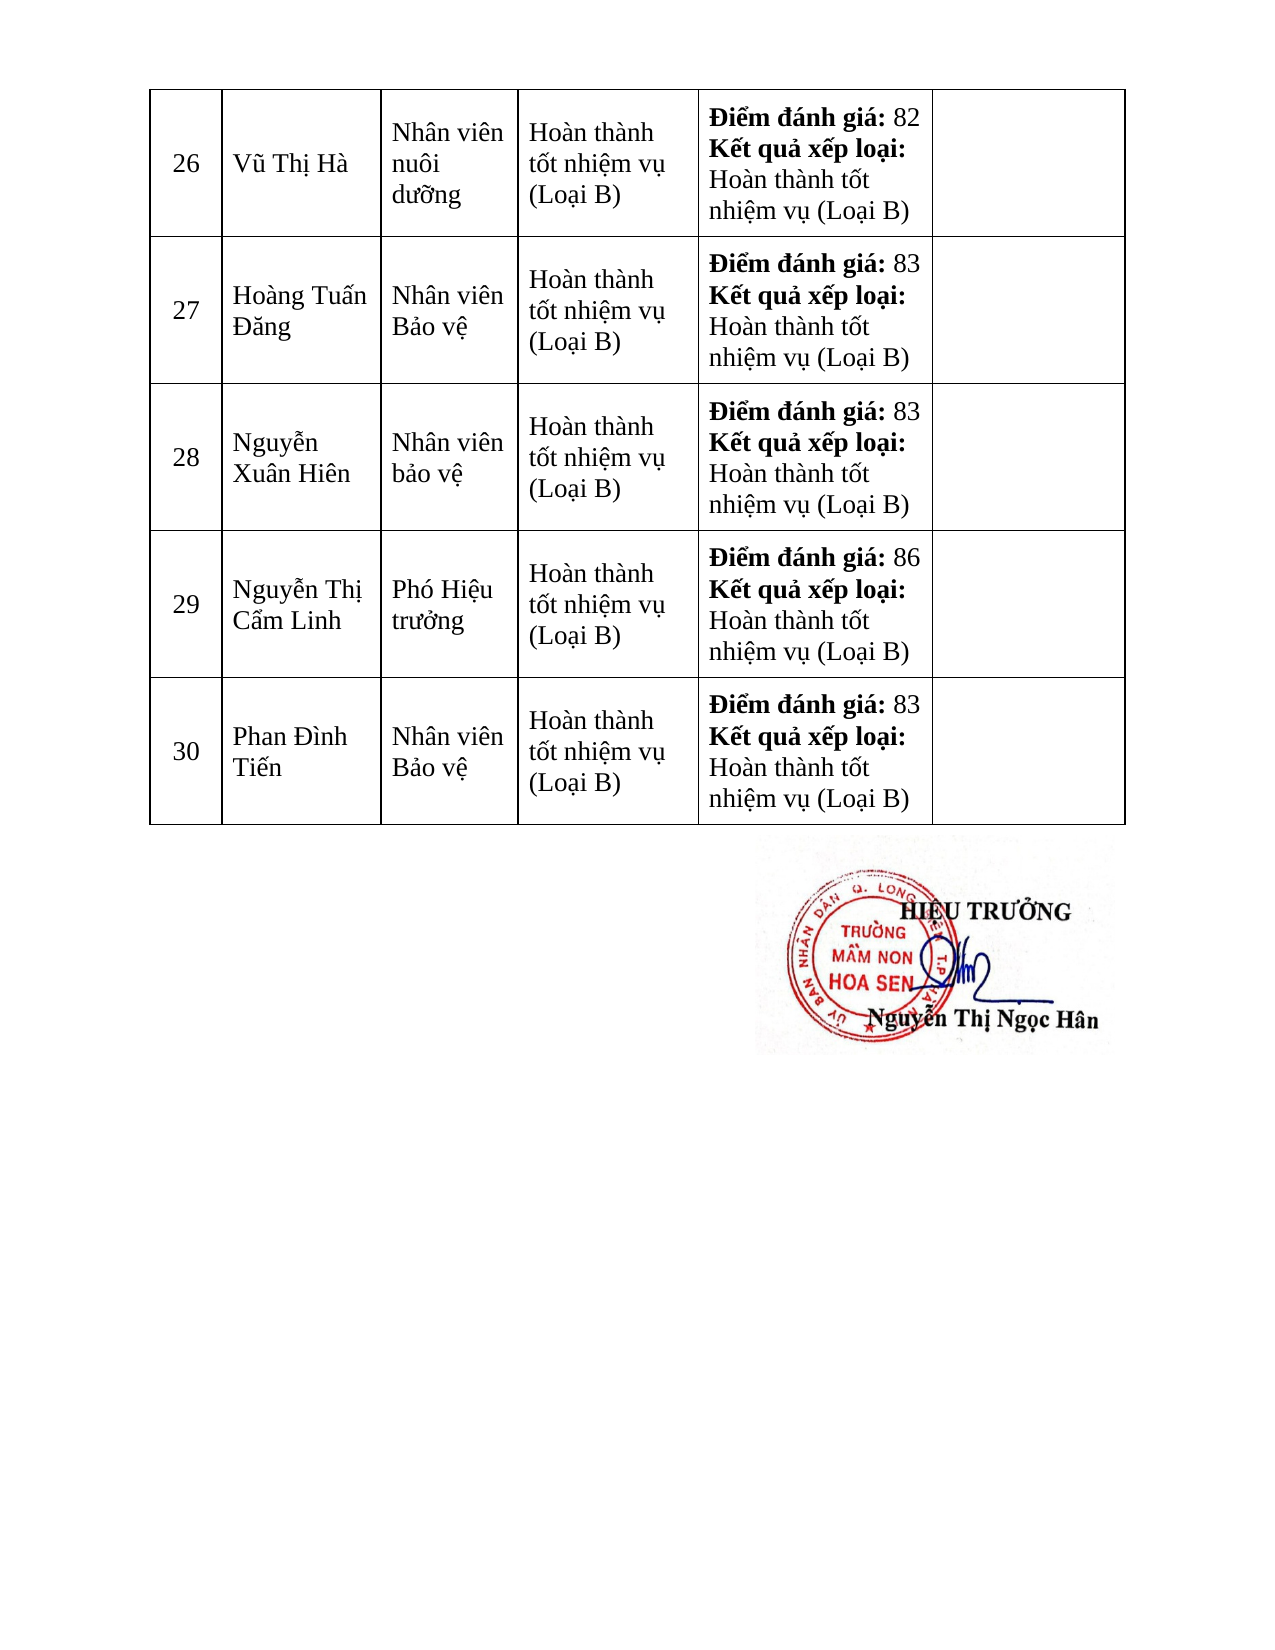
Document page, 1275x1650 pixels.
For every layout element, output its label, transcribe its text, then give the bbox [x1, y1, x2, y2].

table_cell Phan Đình Tiến [223, 678, 380, 823]
table_cell [150, 825, 1125, 1065]
table_cell 26 [151, 90, 221, 236]
picture [755, 835, 1115, 1055]
table_cell Hoàn thành tốt nhiệm vụ (Loại B) [519, 531, 698, 677]
table_cell [933, 90, 1124, 236]
table_cell Điểm đánh giá: 86 Kết quả xếp loại: Hoàn thành tốt nhiệm vụ (Loại B) [699, 531, 932, 677]
table_cell Vũ Thị Hà [223, 90, 380, 236]
table_cell Nguyễn Thị Cẩm Linh [223, 531, 380, 677]
table_cell Nhân viên nuôi dưỡng [382, 90, 517, 236]
table_cell Điểm đánh giá: 82 Kết quả xếp loại: Hoàn thành tốt nhiệm vụ (Loại B) [699, 90, 932, 236]
table_cell Nguyễn Xuân Hiên [223, 384, 380, 529]
table_cell Nhân viên Bảo vệ [382, 678, 517, 823]
table_cell [933, 237, 1124, 383]
table_cell Hoàng Tuấn Đăng [223, 237, 380, 383]
table_cell 27 [151, 237, 221, 383]
table_cell [933, 531, 1124, 677]
table_cell 29 [151, 531, 221, 677]
table_cell Nhân viên Bảo vệ [382, 237, 517, 383]
table_cell Điểm đánh giá: 83 Kết quả xếp loại: Hoàn thành tốt nhiệm vụ (Loại B) [699, 678, 932, 823]
table_cell Hoàn thành tốt nhiệm vụ (Loại B) [519, 237, 698, 383]
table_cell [699, 237, 932, 383]
table_cell Nhân viên bảo vệ [382, 384, 517, 529]
table_cell Phó Hiệu trưởng [382, 531, 517, 677]
table_cell Điểm đánh giá: 83 Kết quả xếp loại: Hoàn thành tốt nhiệm vụ (Loại B) [699, 384, 932, 529]
table_cell [933, 384, 1124, 529]
table_cell 28 [151, 384, 221, 529]
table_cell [519, 90, 698, 236]
table_cell 30 [151, 678, 221, 823]
table_cell Hoàn thành tốt nhiệm vụ (Loại B) [519, 384, 698, 529]
table_cell [933, 678, 1124, 823]
table_cell Hoàn thành tốt nhiệm vụ (Loại B) [519, 678, 698, 823]
